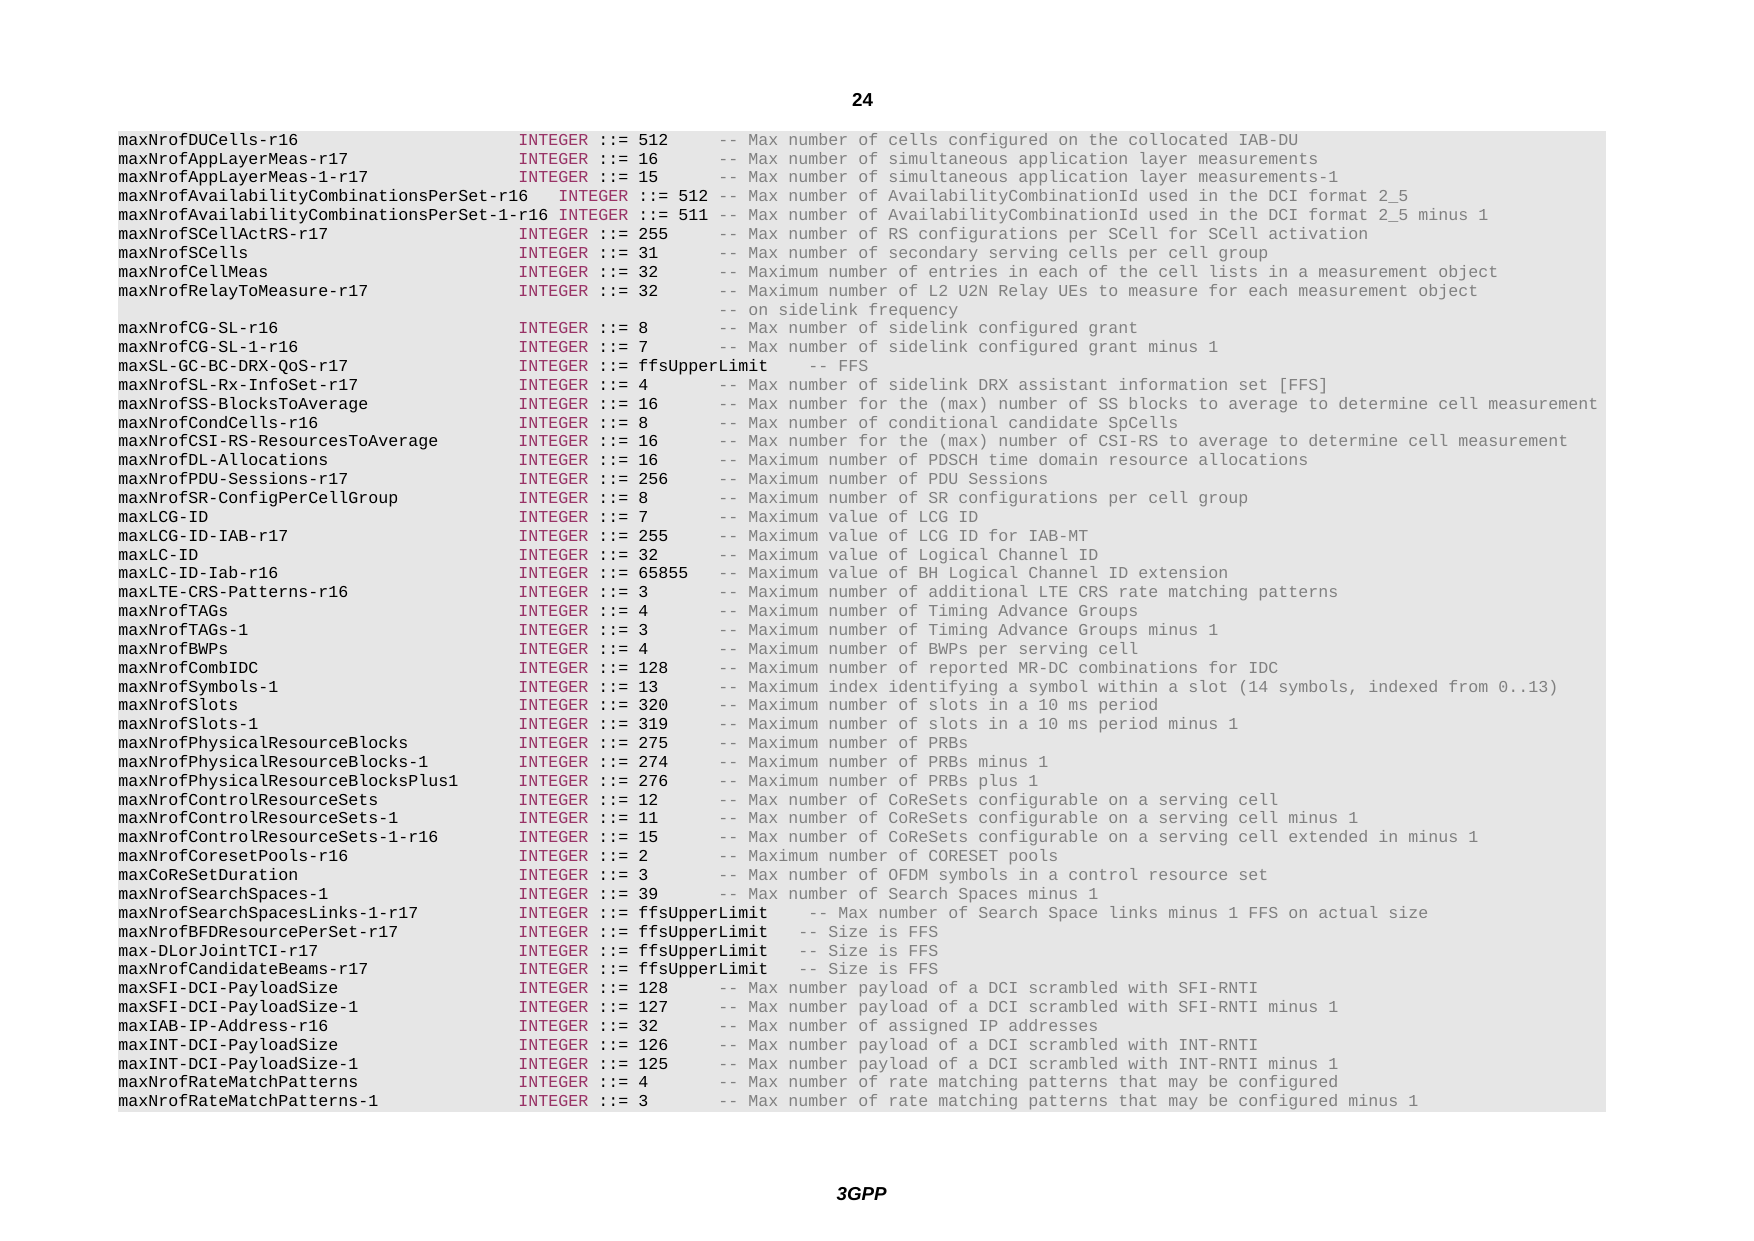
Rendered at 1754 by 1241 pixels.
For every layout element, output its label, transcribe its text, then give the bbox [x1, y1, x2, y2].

text maxSFI-DCI-PayloadSize INTEGER ::= 128 -- Max number payload of a DCI scrambled with SFI-RNTI [118, 980, 1606, 999]
text maxNrofControlResourceSets-1 INTEGER ::= 11 -- Max number of CoReSets configurable on a serving cell minus 1 [118, 810, 1606, 829]
text maxNrofSS-BlocksToAverage INTEGER ::= 16 -- Max number for the (max) number of SS blocks to average to determine cell measurement [118, 395, 1606, 414]
text maxNrofSL-Rx-InfoSet-r17 INTEGER ::= 4 -- Max number of sidelink DRX assistant information set [FFS] [118, 376, 1606, 395]
text maxNrofSearchSpaces-1 INTEGER ::= 39 -- Max number of Search Spaces minus 1 [118, 886, 1606, 904]
text maxNrofBFDResourcePerSet-r17 INTEGER ::= ffsUpperLimit -- Size is FFS [118, 923, 1606, 942]
text maxSFI-DCI-PayloadSize-1 INTEGER ::= 127 -- Max number payload of a DCI scrambled with SFI-RNTI minus 1 [118, 999, 1606, 1017]
text maxNrofControlResourceSets INTEGER ::= 12 -- Max number of CoReSets configurable on a serving cell [118, 791, 1606, 810]
text maxNrofCellMeas INTEGER ::= 32 -- Maximum number of entries in each of the cell lists in a measurement object [118, 263, 1606, 282]
text maxINT-DCI-PayloadSize-1 INTEGER ::= 125 -- Max number payload of a DCI scrambled with INT-RNTI minus 1 [118, 1055, 1606, 1074]
text maxNrofAvailabilityCombinationsPerSet-r16 INTEGER ::= 512 -- Max number of AvailabilityCombinationId used in the DCI format 2_5 [118, 188, 1606, 207]
text maxSL-GC-BC-DRX-QoS-r17 INTEGER ::= ffsUpperLimit -- FFS [118, 358, 1606, 376]
text maxNrofSlots INTEGER ::= 320 -- Maximum number of slots in a 10 ms period [118, 697, 1606, 716]
text maxNrofSearchSpacesLinks-1-r17 INTEGER ::= ffsUpperLimit -- Max number of Search Space links minus 1 FFS on actual size [118, 904, 1606, 923]
text maxNrofCSI-RS-ResourcesToAverage INTEGER ::= 16 -- Max number for the (max) number of CSI-RS to average to determine cell measurement [118, 433, 1606, 452]
text maxNrofTAGs INTEGER ::= 4 -- Maximum number of Timing Advance Groups [118, 603, 1606, 622]
text maxNrofCombIDC INTEGER ::= 128 -- Maximum number of reported MR-DC combinations for IDC [118, 659, 1606, 678]
text maxLC-ID-Iab-r16 INTEGER ::= 65855 -- Maximum value of BH Logical Channel ID extension [118, 565, 1606, 584]
text maxNrofRateMatchPatterns INTEGER ::= 4 -- Max number of rate matching patterns that may be configured [118, 1074, 1606, 1093]
text maxNrofCandidateBeams-r17 INTEGER ::= ffsUpperLimit -- Size is FFS [118, 961, 1606, 980]
text maxNrofBWPs INTEGER ::= 4 -- Maximum number of BWPs per serving cell [118, 640, 1606, 659]
text maxNrofDUCells-r16 INTEGER ::= 512 -- Max number of cells configured on the collocated IAB-DU [118, 131, 1606, 150]
text maxNrofSlots-1 INTEGER ::= 319 -- Maximum number of slots in a 10 ms period minus 1 [118, 716, 1606, 735]
text maxNrofRelayToMeasure-r17 INTEGER ::= 32 -- Maximum number of L2 U2N Relay UEs to measure for each measurement object [118, 282, 1606, 301]
text maxNrofAppLayerMeas-r17 INTEGER ::= 16 -- Max number of simultaneous application layer measurements [118, 150, 1606, 169]
text maxLTE-CRS-Patterns-r16 INTEGER ::= 3 -- Maximum number of additional LTE CRS rate matching patterns [118, 584, 1606, 603]
text maxNrofAppLayerMeas-1-r17 INTEGER ::= 15 -- Max number of simultaneous application layer measurements-1 [118, 169, 1606, 188]
text maxNrofPhysicalResourceBlocksPlus1 INTEGER ::= 276 -- Maximum number of PRBs plus 1 [118, 772, 1606, 791]
text maxNrofRateMatchPatterns-1 INTEGER ::= 3 -- Max number of rate matching patterns that may be configured minus 1 [118, 1093, 1606, 1112]
text maxNrofSymbols-1 INTEGER ::= 13 -- Maximum index identifying a symbol within a slot (14 symbols, indexed from 0..13) [118, 678, 1606, 697]
text maxNrofSCellActRS-r17 INTEGER ::= 255 -- Max number of RS configurations per SCell for SCell activation [118, 226, 1606, 244]
text maxNrofCG-SL-r16 INTEGER ::= 8 -- Max number of sidelink configured grant [118, 320, 1606, 339]
text maxNrofCoresetPools-r16 INTEGER ::= 2 -- Maximum number of CORESET pools [118, 848, 1606, 867]
text max-DLorJointTCI-r17 INTEGER ::= ffsUpperLimit -- Size is FFS [118, 942, 1606, 961]
text maxNrofControlResourceSets-1-r16 INTEGER ::= 15 -- Max number of CoReSets configurable on a serving cell extended in minus 1 [118, 829, 1606, 848]
text -- on sidelink frequency [118, 301, 1606, 320]
text maxNrofCG-SL-1-r16 INTEGER ::= 7 -- Max number of sidelink configured grant minus 1 [118, 339, 1606, 358]
text maxNrofPDU-Sessions-r17 INTEGER ::= 256 -- Maximum number of PDU Sessions [118, 471, 1606, 489]
text maxLCG-ID-IAB-r17 INTEGER ::= 255 -- Maximum value of LCG ID for IAB-MT [118, 527, 1606, 546]
text maxNrofAvailabilityCombinationsPerSet-1-r16 INTEGER ::= 511 -- Max number of AvailabilityCombinationId used in the DCI format 2_5 minus 1 [118, 207, 1606, 226]
text maxNrofSCells INTEGER ::= 31 -- Max number of secondary serving cells per cell group [118, 244, 1606, 263]
text maxINT-DCI-PayloadSize INTEGER ::= 126 -- Max number payload of a DCI scrambled with INT-RNTI [118, 1036, 1606, 1055]
text maxNrofSR-ConfigPerCellGroup INTEGER ::= 8 -- Maximum number of SR configurations per cell group [118, 489, 1606, 508]
text maxNrofPhysicalResourceBlocks INTEGER ::= 275 -- Maximum number of PRBs [118, 735, 1606, 753]
text maxLC-ID INTEGER ::= 32 -- Maximum value of Logical Channel ID [118, 546, 1606, 565]
text maxIAB-IP-Address-r16 INTEGER ::= 32 -- Max number of assigned IP addresses [118, 1017, 1606, 1036]
text maxCoReSetDuration INTEGER ::= 3 -- Max number of OFDM symbols in a control resource set [118, 867, 1606, 886]
text maxNrofTAGs-1 INTEGER ::= 3 -- Maximum number of Timing Advance Groups minus 1 [118, 622, 1606, 640]
text maxLCG-ID INTEGER ::= 7 -- Maximum value of LCG ID [118, 508, 1606, 527]
text maxNrofDL-Allocations INTEGER ::= 16 -- Maximum number of PDSCH time domain resource allocations [118, 452, 1606, 471]
text maxNrofCondCells-r16 INTEGER ::= 8 -- Max number of conditional candidate SpCells [118, 414, 1606, 433]
text maxNrofPhysicalResourceBlocks-1 INTEGER ::= 274 -- Maximum number of PRBs minus 1 [118, 753, 1606, 772]
